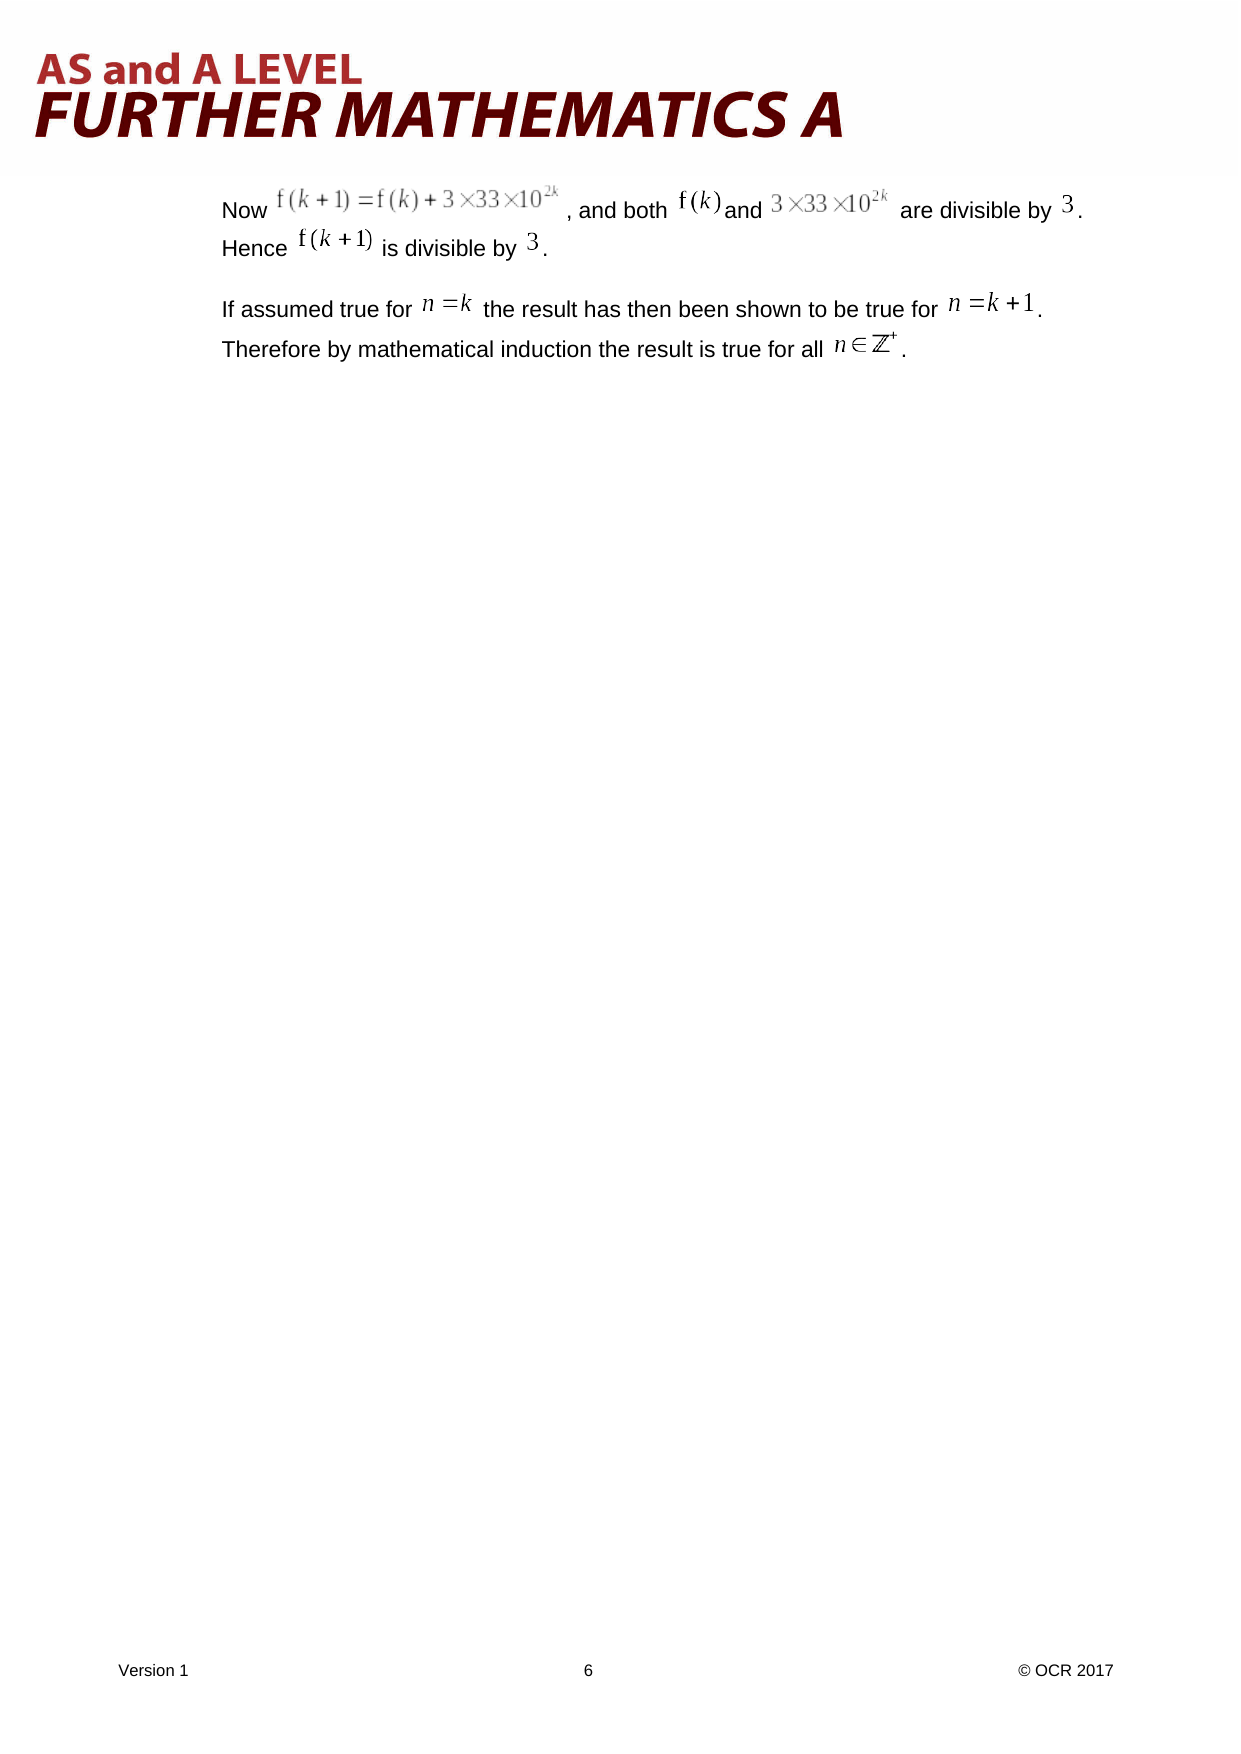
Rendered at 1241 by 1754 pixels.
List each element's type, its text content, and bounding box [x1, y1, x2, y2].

picture [0, 1, 1238, 176]
text If assumed true for the result has then been shown to be true for . Therefore by mathematical induction the result is true for all . [221, 287, 1122, 363]
text Now , and both and are divisible by . Hence is divisible by . [221, 176, 1122, 261]
